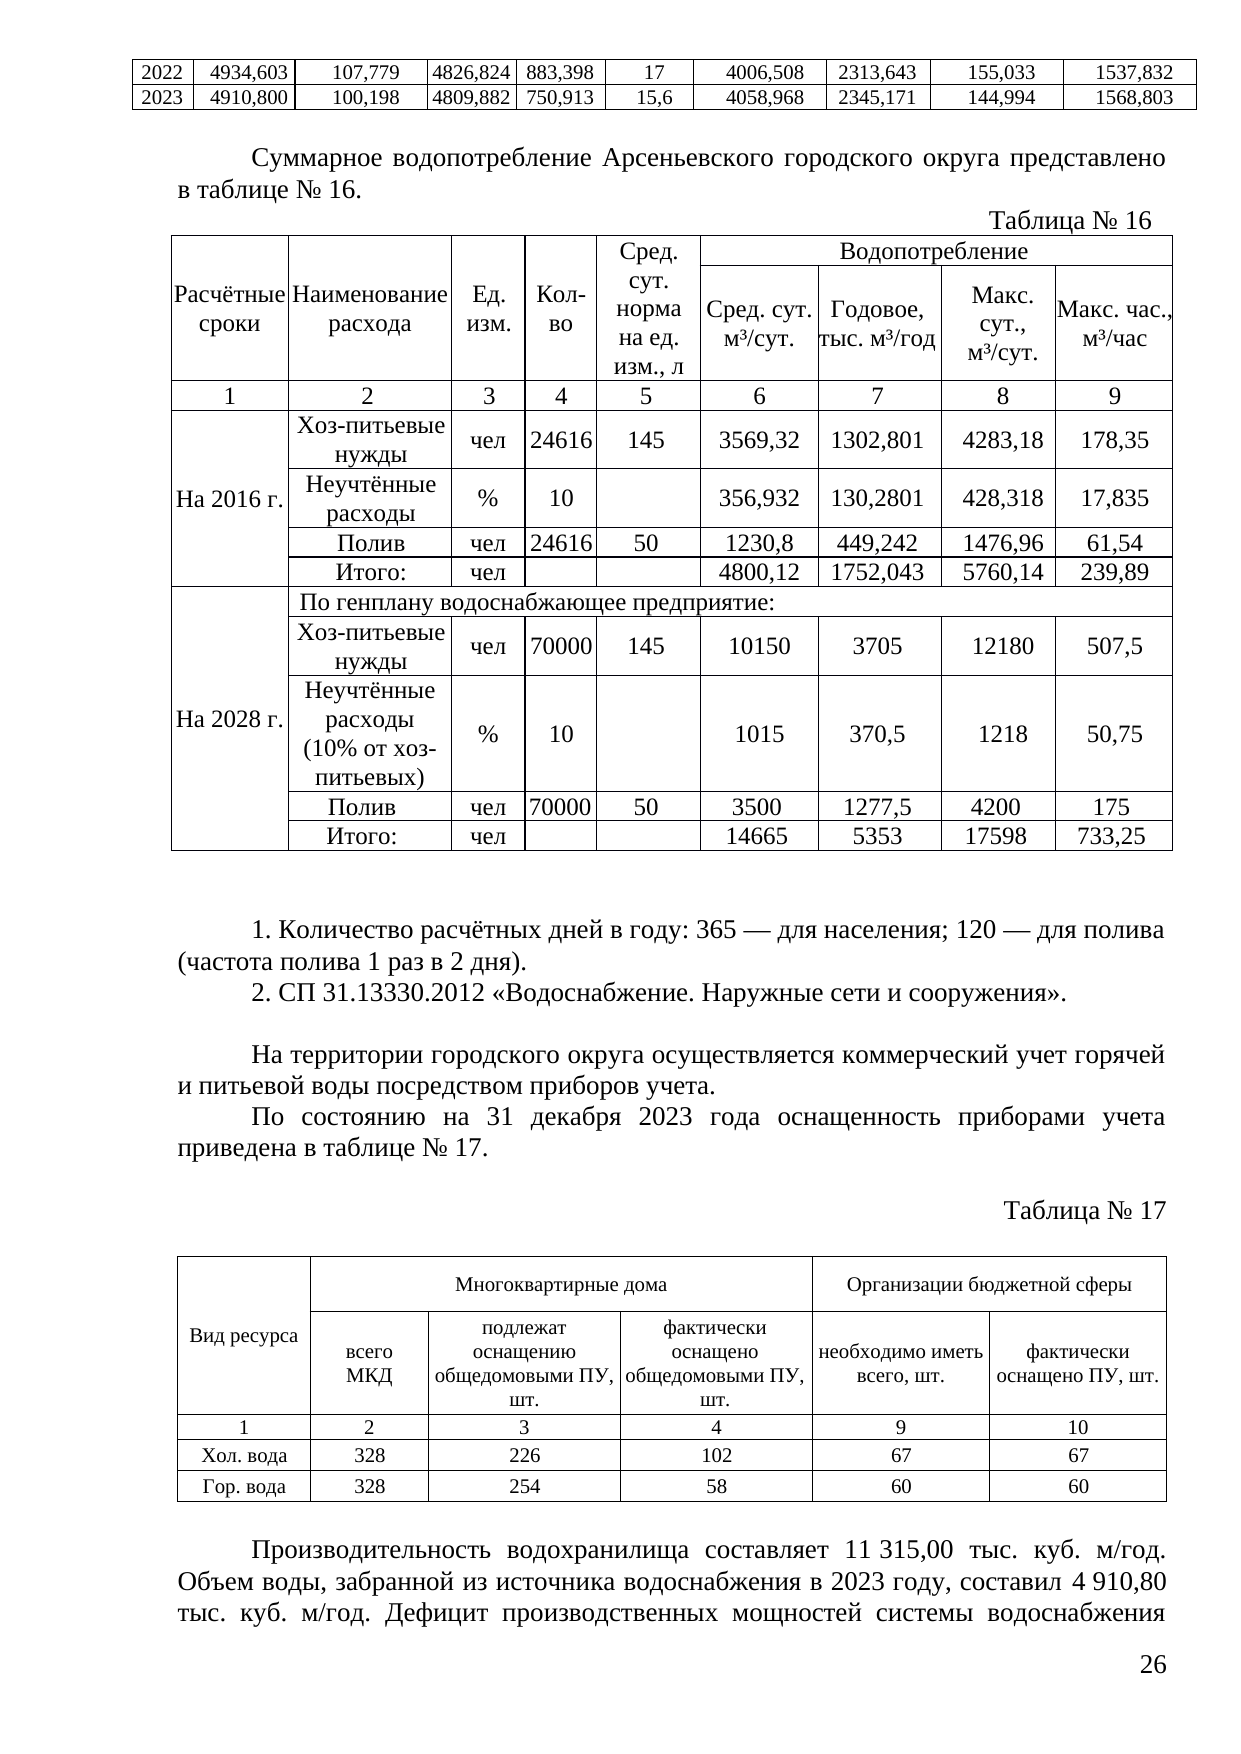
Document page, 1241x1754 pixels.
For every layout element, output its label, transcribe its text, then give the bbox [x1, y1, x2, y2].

table_cell 2 [311, 1415, 428, 1439]
table_cell чел [452, 821, 524, 850]
table_cell 328 [311, 1440, 428, 1470]
table_cell чел [452, 617, 524, 674]
table_cell Хоз-питьевые нужды [289, 411, 451, 468]
table_cell 1218 [942, 676, 1055, 791]
table_cell Сред. сут. м³/сут. [701, 266, 818, 380]
table_cell 9 [1056, 381, 1172, 409]
table_cell 733,25 [1056, 821, 1172, 850]
table_cell 3 [429, 1415, 620, 1439]
table_cell 4 [621, 1415, 812, 1439]
table_cell 10 [990, 1415, 1166, 1439]
table_cell 4 [526, 381, 596, 409]
table_header Сред. сут. норма на ед. изм., л [597, 236, 700, 380]
table_cell 4800,12 [701, 558, 818, 586]
table_cell 9 [813, 1415, 989, 1439]
table_cell 107,779 [296, 60, 427, 84]
table_cell 239,89 [1056, 558, 1172, 586]
table_cell чел [452, 558, 524, 586]
table_cell 3705 [819, 617, 941, 674]
table_cell 130,2801 [819, 469, 941, 527]
table_cell 4934,603 [194, 60, 294, 84]
table_cell % [452, 469, 524, 527]
table_cell Неучтённые расходы [289, 469, 451, 527]
table_cell 226 [429, 1440, 620, 1470]
table_cell 8 [942, 381, 1055, 409]
table_header Многоквартирные дома [311, 1257, 812, 1311]
table_cell 14665 [701, 821, 818, 850]
table_cell фактически оснащено ПУ, шт. [990, 1312, 1166, 1414]
table_cell 1277,5 [819, 792, 941, 820]
table_cell 1015 [701, 676, 818, 791]
table_cell 3569,32 [701, 411, 818, 468]
table_cell % [452, 676, 524, 791]
table_cell 5 [597, 381, 700, 409]
table_cell чел [452, 411, 524, 468]
table_cell 67 [990, 1440, 1166, 1470]
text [177, 1533, 1167, 1627]
table_cell 2022 [133, 60, 193, 84]
text Таблица № 17 [177, 1194, 1167, 1225]
text На территории городского округа осуществляется коммерческий учет горячей и питьевой воды посредством приборов учета. [177, 1038, 1167, 1100]
table_cell 4283,18 [942, 411, 1055, 468]
table_cell [597, 469, 700, 527]
table_cell 5760,14 [942, 558, 1055, 586]
table_cell 17 [606, 60, 693, 84]
table_cell [597, 676, 700, 791]
table_cell 61,54 [1056, 528, 1172, 556]
table_cell 254 [429, 1471, 620, 1501]
table_cell 144,994 [931, 85, 1063, 109]
table_cell 507,5 [1056, 617, 1172, 674]
table_cell 102 [621, 1440, 812, 1470]
table_cell На 2016 г. [172, 411, 288, 586]
table_cell 3 [452, 381, 524, 409]
table_cell 10 [526, 469, 596, 527]
table_cell 145 [597, 617, 700, 674]
table_cell 4826,824 [428, 60, 516, 84]
table_cell фактически оснащено общедомовыми ПУ, шт. [621, 1312, 812, 1414]
table_cell 449,242 [819, 528, 941, 556]
table_cell 70000 [526, 617, 596, 674]
text Суммарное водопотребление Арсеньевского городского округа представлено в таблице № 16. [177, 142, 1167, 204]
text По состоянию на 31 декабря 2023 года оснащенность приборами учета приведена в таблице № 17. [177, 1100, 1167, 1163]
table_cell 356,932 [701, 469, 818, 527]
table_cell 370,5 [819, 676, 941, 791]
table_cell Итого: [289, 821, 451, 850]
table_cell 50 [597, 792, 700, 820]
table_cell 50 [597, 528, 700, 556]
table_header Расчётные сроки [172, 236, 288, 380]
table_cell Макс. сут., м³/сут. [942, 266, 1055, 380]
table_cell Полив [289, 528, 451, 556]
table_cell 178,35 [1056, 411, 1172, 468]
table_cell 4006,508 [694, 60, 826, 84]
table_cell 50,75 [1056, 676, 1172, 791]
table_cell 24616 [526, 411, 596, 468]
table_cell 2345,171 [827, 85, 930, 109]
table_cell 15,6 [606, 85, 693, 109]
table_header Вид ресурса [178, 1257, 310, 1414]
table_cell 3500 [701, 792, 818, 820]
text 2. СП 31.13330.2012 «Водоснабжение. Наружные сети и сооружения». [177, 976, 1167, 1007]
table_cell 60 [990, 1471, 1166, 1501]
table_cell 428,318 [942, 469, 1055, 527]
table_cell 1 [178, 1415, 310, 1439]
table_cell 145 [597, 411, 700, 468]
table_cell Годовое, тыс. м³/год [819, 266, 941, 380]
text 1. Количество расчётных дней в году: 365 — для населения; 120 — для полива (частота полива 1 раз в 2 дня). [177, 913, 1167, 976]
table_cell 70000 [526, 792, 596, 820]
table_cell [526, 558, 596, 586]
table_header Водопотребление [701, 236, 1172, 265]
table_header Кол-во [526, 236, 596, 380]
table_cell 328 [311, 1471, 428, 1501]
table_cell 155,033 [931, 60, 1063, 84]
table_cell [597, 558, 700, 586]
table_cell Полив [289, 792, 451, 820]
table_cell чел [452, 792, 524, 820]
table_cell 1302,801 [819, 411, 941, 468]
table_cell 175 [1056, 792, 1172, 820]
table_cell 6 [701, 381, 818, 409]
table_cell 10150 [701, 617, 818, 674]
table_cell Макс. час., м³/час [1056, 266, 1172, 380]
table_header Организации бюджетной сферы [813, 1257, 1166, 1311]
table_header Ед. изм. [452, 236, 524, 380]
table_cell необходимо иметь всего, шт. [813, 1312, 989, 1414]
text Таблица № 16 [988, 204, 1167, 235]
table_cell 10 [526, 676, 596, 791]
table_cell Гор. вода [178, 1471, 310, 1501]
table_cell 58 [621, 1471, 812, 1501]
table_cell 750,913 [517, 85, 605, 109]
table_cell 2313,643 [827, 60, 930, 84]
table_cell 4910,800 [194, 85, 294, 109]
table_cell подлежат оснащению общедомовыми ПУ, шт. [429, 1312, 620, 1414]
table_cell 17,835 [1056, 469, 1172, 527]
table_cell 1537,832 [1064, 60, 1196, 84]
table_cell всего МКД [311, 1312, 428, 1414]
table_cell 1230,8 [701, 528, 818, 556]
table_cell 2 [289, 381, 451, 409]
table_cell 60 [813, 1471, 989, 1501]
table_cell 2023 [133, 85, 193, 109]
table_cell Хол. вода [178, 1440, 310, 1470]
table_cell Неучтённые расходы (10% от хоз-питьевых) [289, 676, 451, 791]
table_cell 12180 [942, 617, 1055, 674]
table_cell На 2028 г. [172, 587, 288, 850]
table_cell 100,198 [296, 85, 427, 109]
table_cell 4058,968 [694, 85, 826, 109]
table_cell чел [452, 528, 524, 556]
table_cell 4809,882 [428, 85, 516, 109]
table_cell 1568,803 [1064, 85, 1196, 109]
table_cell 1 [172, 381, 288, 409]
table_header Наименование расхода [289, 236, 451, 380]
table_cell [526, 821, 596, 850]
table_cell 17598 [942, 821, 1055, 850]
table_cell 7 [819, 381, 941, 409]
table_cell 5353 [819, 821, 941, 850]
table_cell 1752,043 [819, 558, 941, 586]
table_cell 883,398 [517, 60, 605, 84]
table_cell 1476,96 [942, 528, 1055, 556]
table_cell Итого: [289, 558, 451, 586]
table_cell 24616 [526, 528, 596, 556]
table_cell 67 [813, 1440, 989, 1470]
table_cell [597, 821, 700, 850]
table_cell Хоз-питьевые нужды [289, 617, 451, 674]
table_cell 4200 [942, 792, 1055, 820]
table_cell По генплану водоснабжающее предприятие: [289, 587, 1172, 616]
